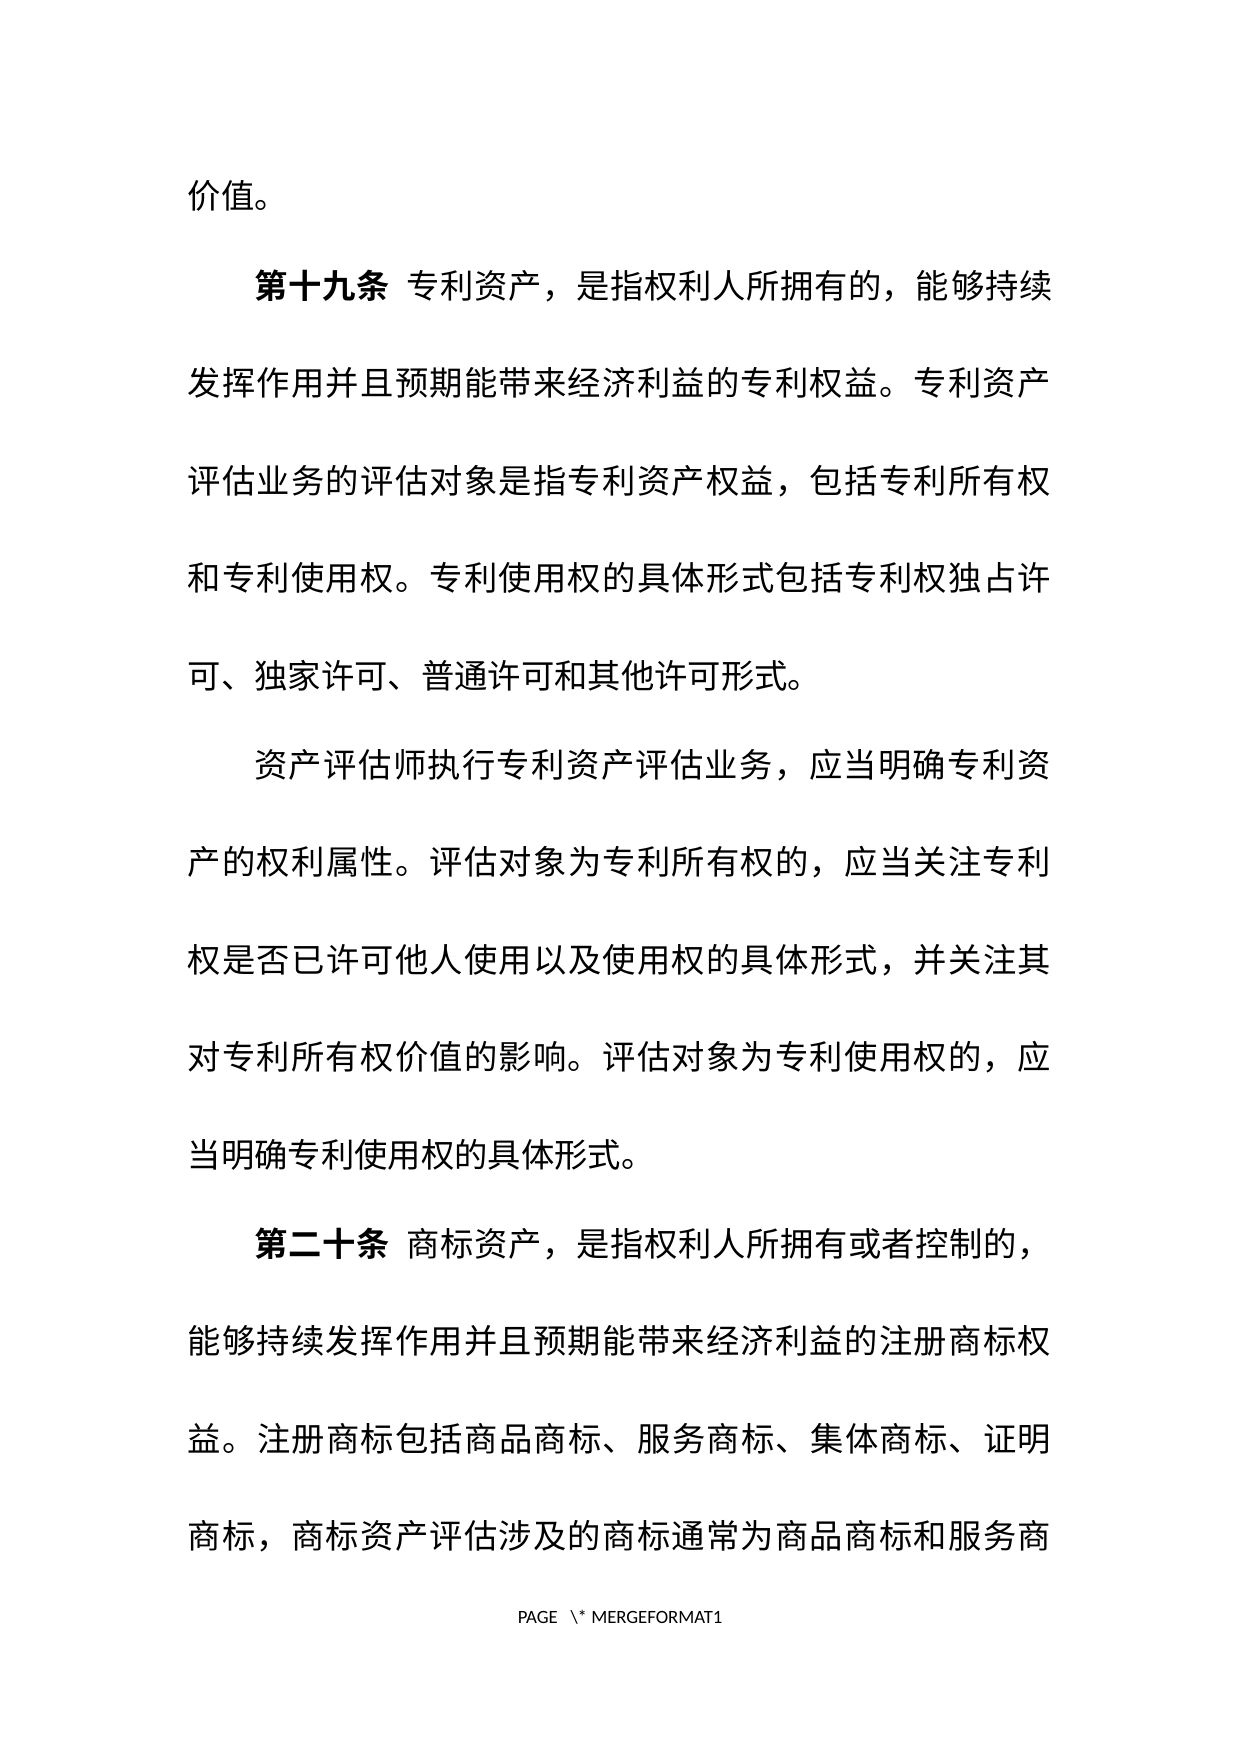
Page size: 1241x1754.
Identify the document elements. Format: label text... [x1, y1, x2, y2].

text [187, 162, 1053, 227]
list 第十九条 专利资产，是指权利人所拥有的，能够持续发挥作用并且预期能带来经济利益的专利权益。专利资产评估业务的评估对象是指专利资产权益，包括专利所有权和专利使用权。专利使用权的具体形式包括专利权独占许可、独家许可、普通许可和其他许可形式。 [187, 251, 1053, 706]
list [187, 1209, 1053, 1567]
text 资产评估师执行专利资产评估业务，应当明确专利资产的权利属性。评估对象为专利所有权的，应当关注专利权是否已许可他人使用以及使用权的具体形式，并关注其对专利所有权价值的影响。评估对象为专利使用权的，应当明确专利使用权的具体形式。 [187, 730, 1053, 1185]
